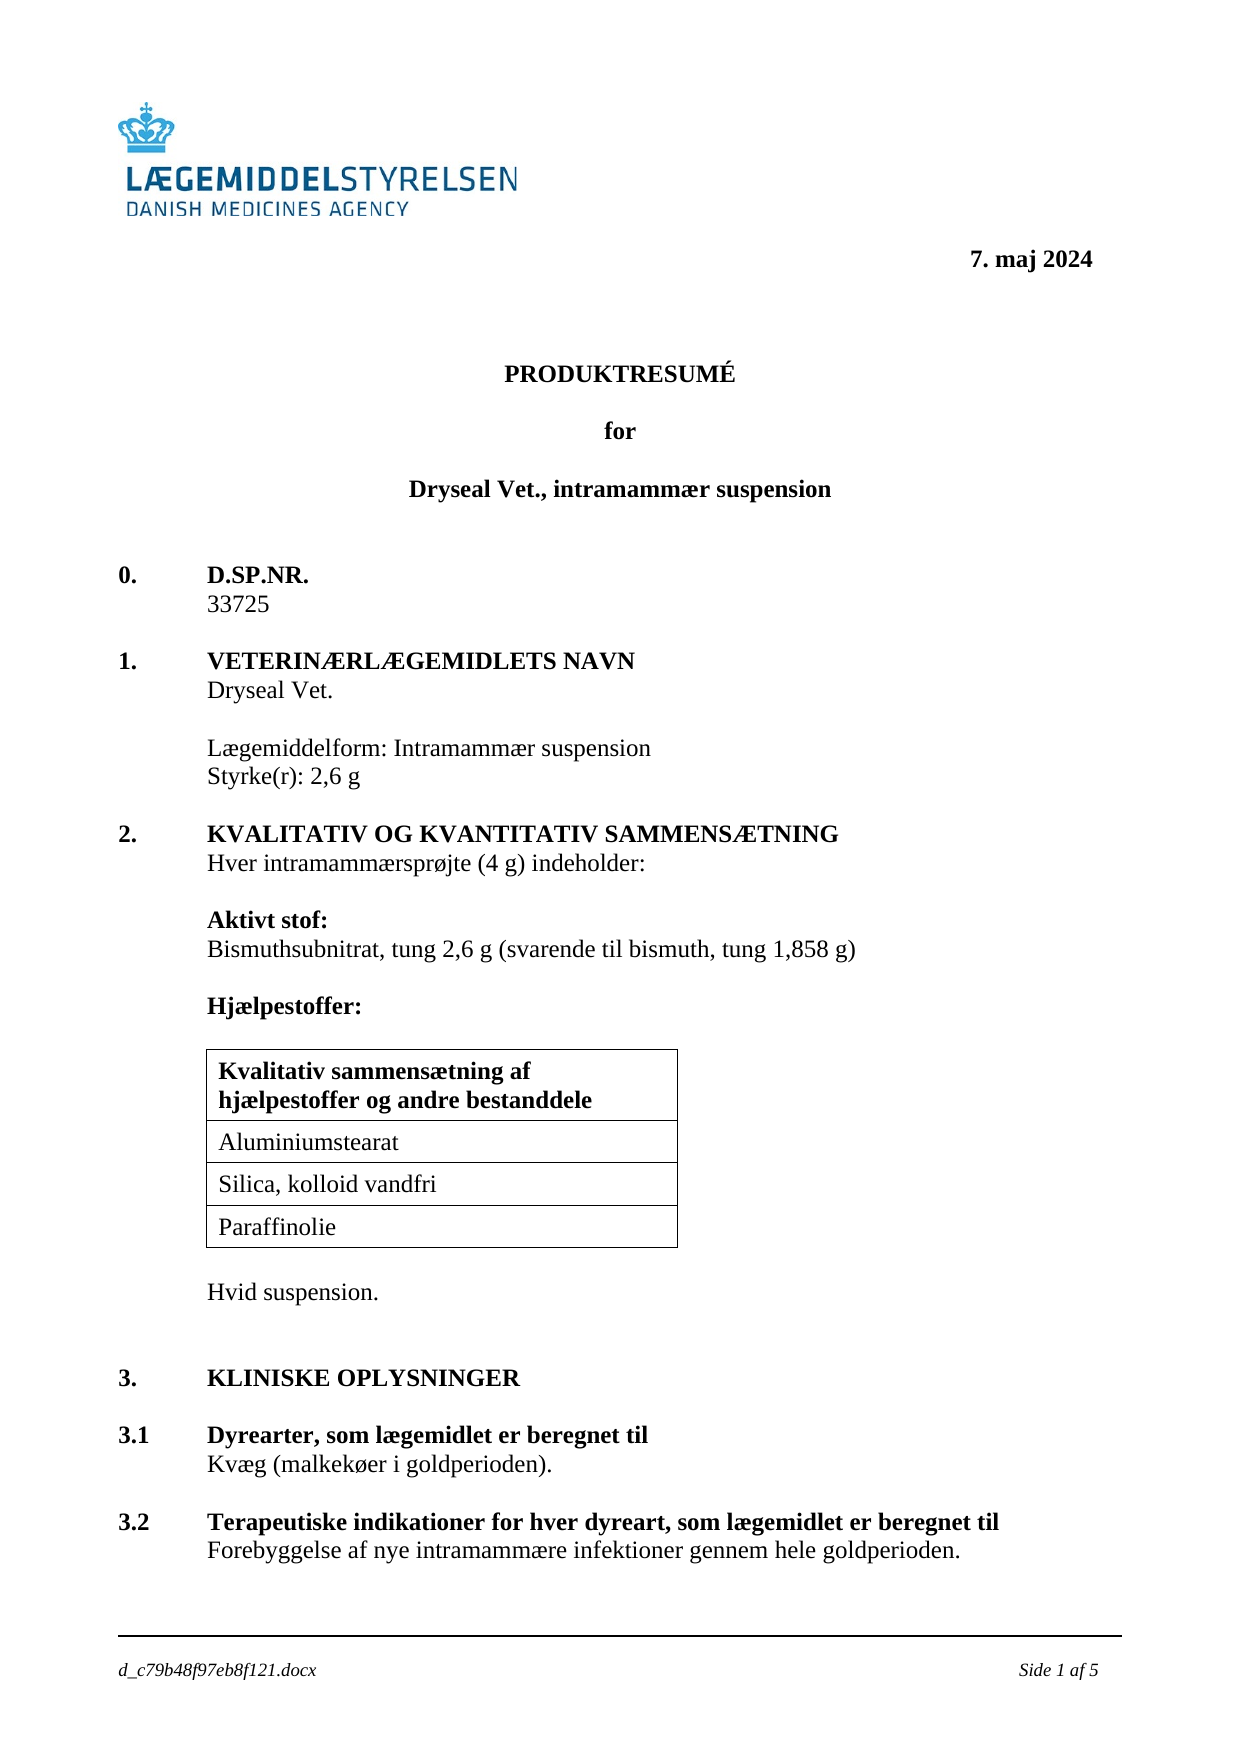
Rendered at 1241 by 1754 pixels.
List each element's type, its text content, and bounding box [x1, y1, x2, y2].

text for [118, 416, 1122, 445]
table_header Kvalitativ sammensætning af hjælpestoffer og andre bestanddele [207, 1050, 677, 1120]
text PRODUKTRESUMÉ [118, 359, 1122, 388]
text Hjælpestoffer: [207, 991, 1122, 1020]
text 3.1 Dyrearter, som lægemidlet er beregnet til [118, 1420, 1122, 1449]
table_cell Aluminiumstearat [207, 1121, 677, 1162]
text 7. maj 2024 [118, 244, 1122, 273]
text 0. D.SP.NR. [118, 560, 1122, 589]
text Forebyggelse af nye intramammære infektioner gennem hele goldperioden. [207, 1535, 1122, 1564]
text Bismuthsubnitrat, tung 2,6 g (svarende til bismuth, tung 1,858 g) [207, 934, 1122, 963]
table_cell Silica, kolloid vandfri [207, 1163, 677, 1204]
table_cell Paraffinolie [207, 1206, 677, 1247]
text 2. KVALITATIV OG KVANTITATIV SAMMENSÆTNING [118, 819, 1122, 848]
text Hver intramammærsprøjte (4 g) indeholder: [207, 848, 1122, 876]
text 3.2 Terapeutiske indikationer for hver dyreart, som lægemidlet er beregnet til [118, 1507, 1122, 1535]
text Hvid suspension. [207, 1277, 1122, 1305]
text Dryseal Vet. [207, 675, 1122, 704]
picture [118, 102, 517, 216]
text Dryseal Vet., intramammær suspension [118, 474, 1122, 503]
text 3. KLINISKE OPLYSNINGER [118, 1363, 1122, 1392]
text Kvæg (malkekøer i goldperioden). [207, 1449, 1122, 1478]
text 1. VETERINÆRLÆGEMIDLETS NAVN [118, 646, 1122, 675]
text Aktivt stof: [207, 905, 1122, 934]
text Styrke(r): 2,6 g [207, 761, 1122, 790]
text Lægemiddelform: Intramammær suspension [207, 733, 1122, 761]
text 33725 [207, 589, 1122, 618]
